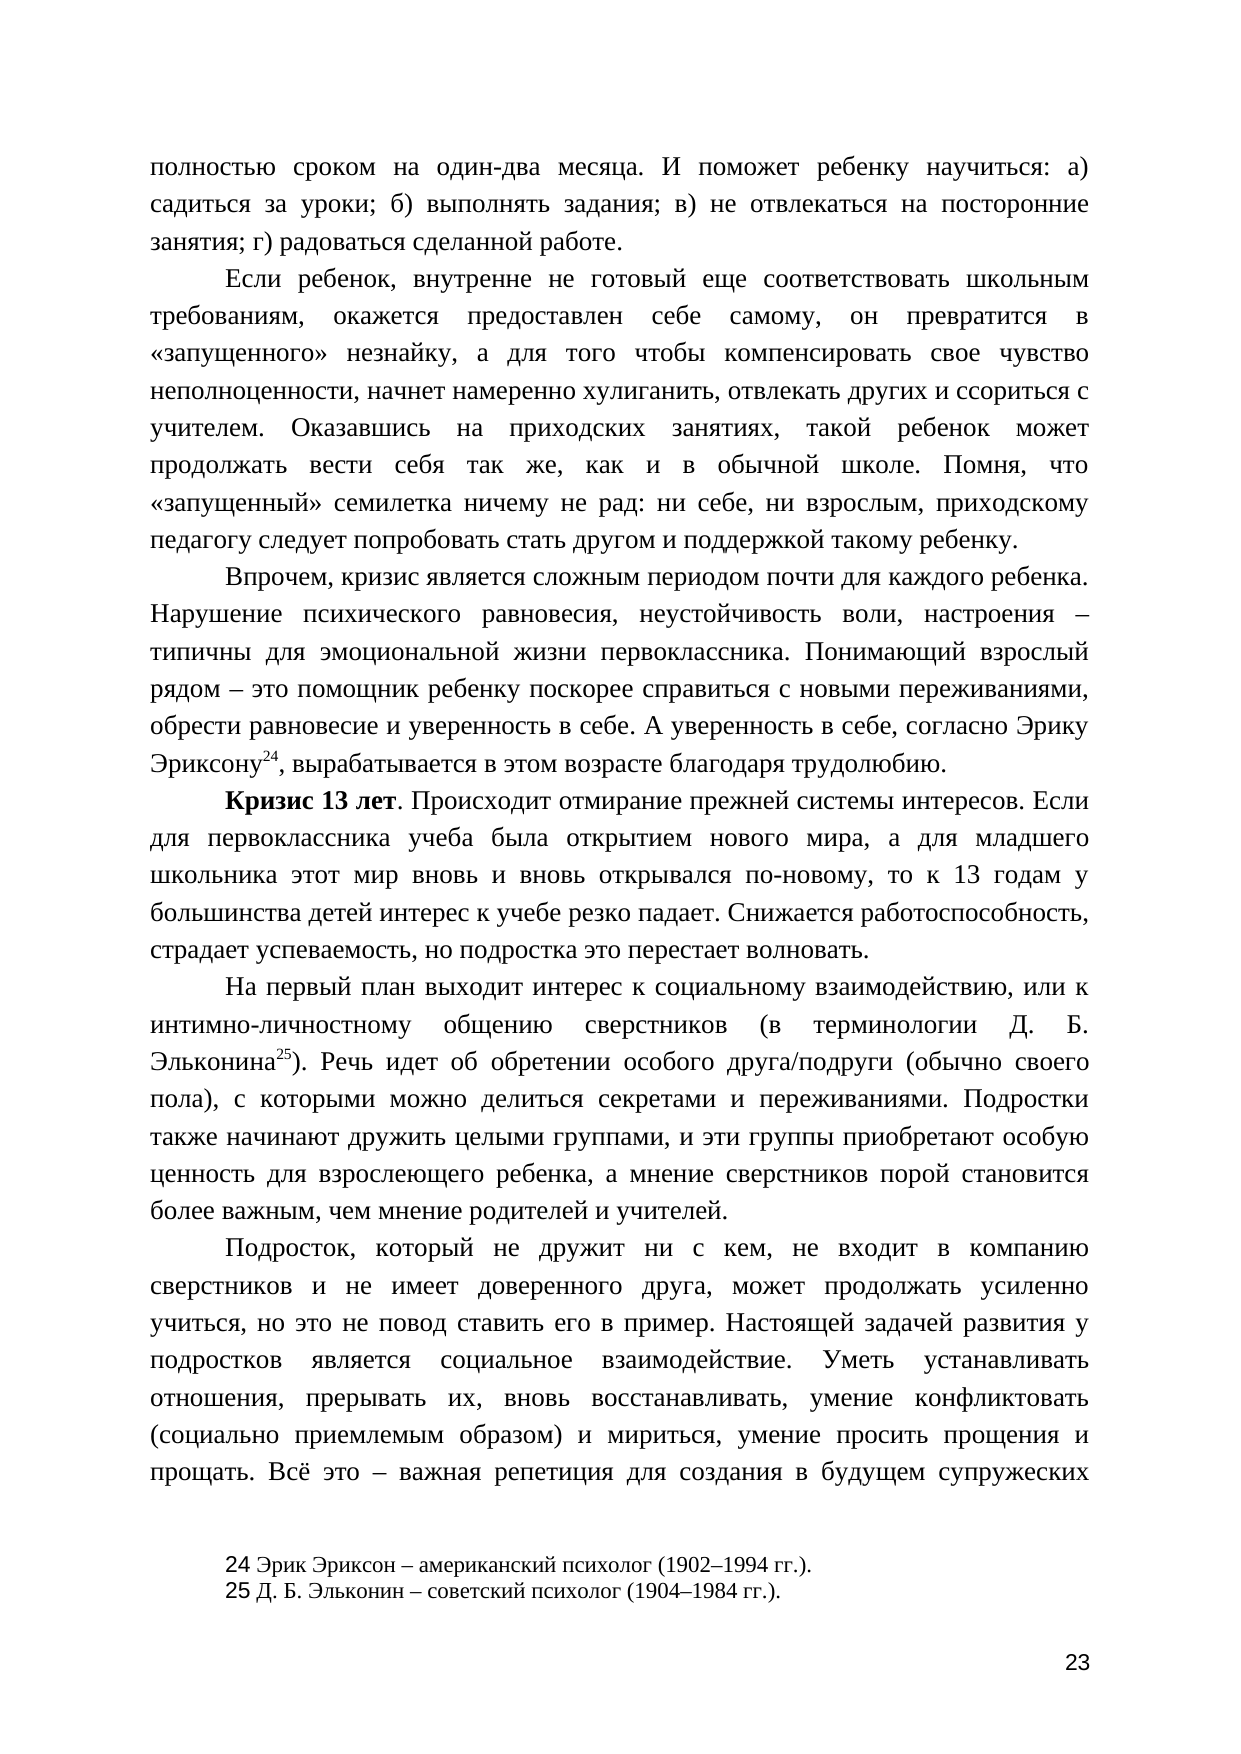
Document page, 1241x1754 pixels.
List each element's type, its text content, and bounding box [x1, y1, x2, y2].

text Впрочем, кризис является сложным периодом почти для каждого ребенка. Нарушение психического равновесия, неустойчивость воли, настроения – типичны для эмоциональной жизни первоклассника. Понимающий взрослый рядом – это помощник ребенку поскорее справиться с новыми переживаниями, обрести равновесие и уверенность в себе. А уверенность в себе, согласно Эрику Эриксону, вырабатывается в этом возрасте благодаря трудолюбию. [150, 560, 1090, 778]
text Кризис 13 лет. Происходит отмирание прежней системы интересов. Если для первоклассника учеба была открытием нового мира, а для младшего школьника этот мир вновь и вновь открывался по-новому, то к 13 годам у большинства детей интерес к учебе резко падает. Снижается работоспособность, страдает успеваемость, но подростка это перестает волновать. [150, 784, 1090, 964]
text Если ребенок, внутренне не готовый еще соответствовать школьным требованиям, окажется предоставлен себе самому, он превратится в «запущенного» незнайку, а для того чтобы компенсировать свое чувство неполноценности, начнет намеренно хулиганить, отвлекать других и ссориться с учителем. Оказавшись на приходских занятиях, такой ребенок может продолжать вести себя так же, как и в обычной школе. Помня, что «запущенный» семилетка ничему не рад: ни себе, ни взрослым, приходскому педагогу следует попробовать стать другом и поддержкой такому ребенку. [150, 262, 1090, 554]
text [150, 1231, 1090, 1486]
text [150, 150, 1090, 256]
text На первый план выходит интерес к социальному взаимодействию, или к интимно-личностному общению сверстников (в терминологии Д. Б. Эльконина). Речь идет об обретении особого друга/подруги (обычно своего пола), с которыми можно делиться секретами и переживаниями. Подростки также начинают дружить целыми группами, и эти группы приобретают особую ценность для взрослеющего ребенка, а мнение сверстников порой становится более важным, чем мнение родителей и учителей. [150, 970, 1090, 1225]
